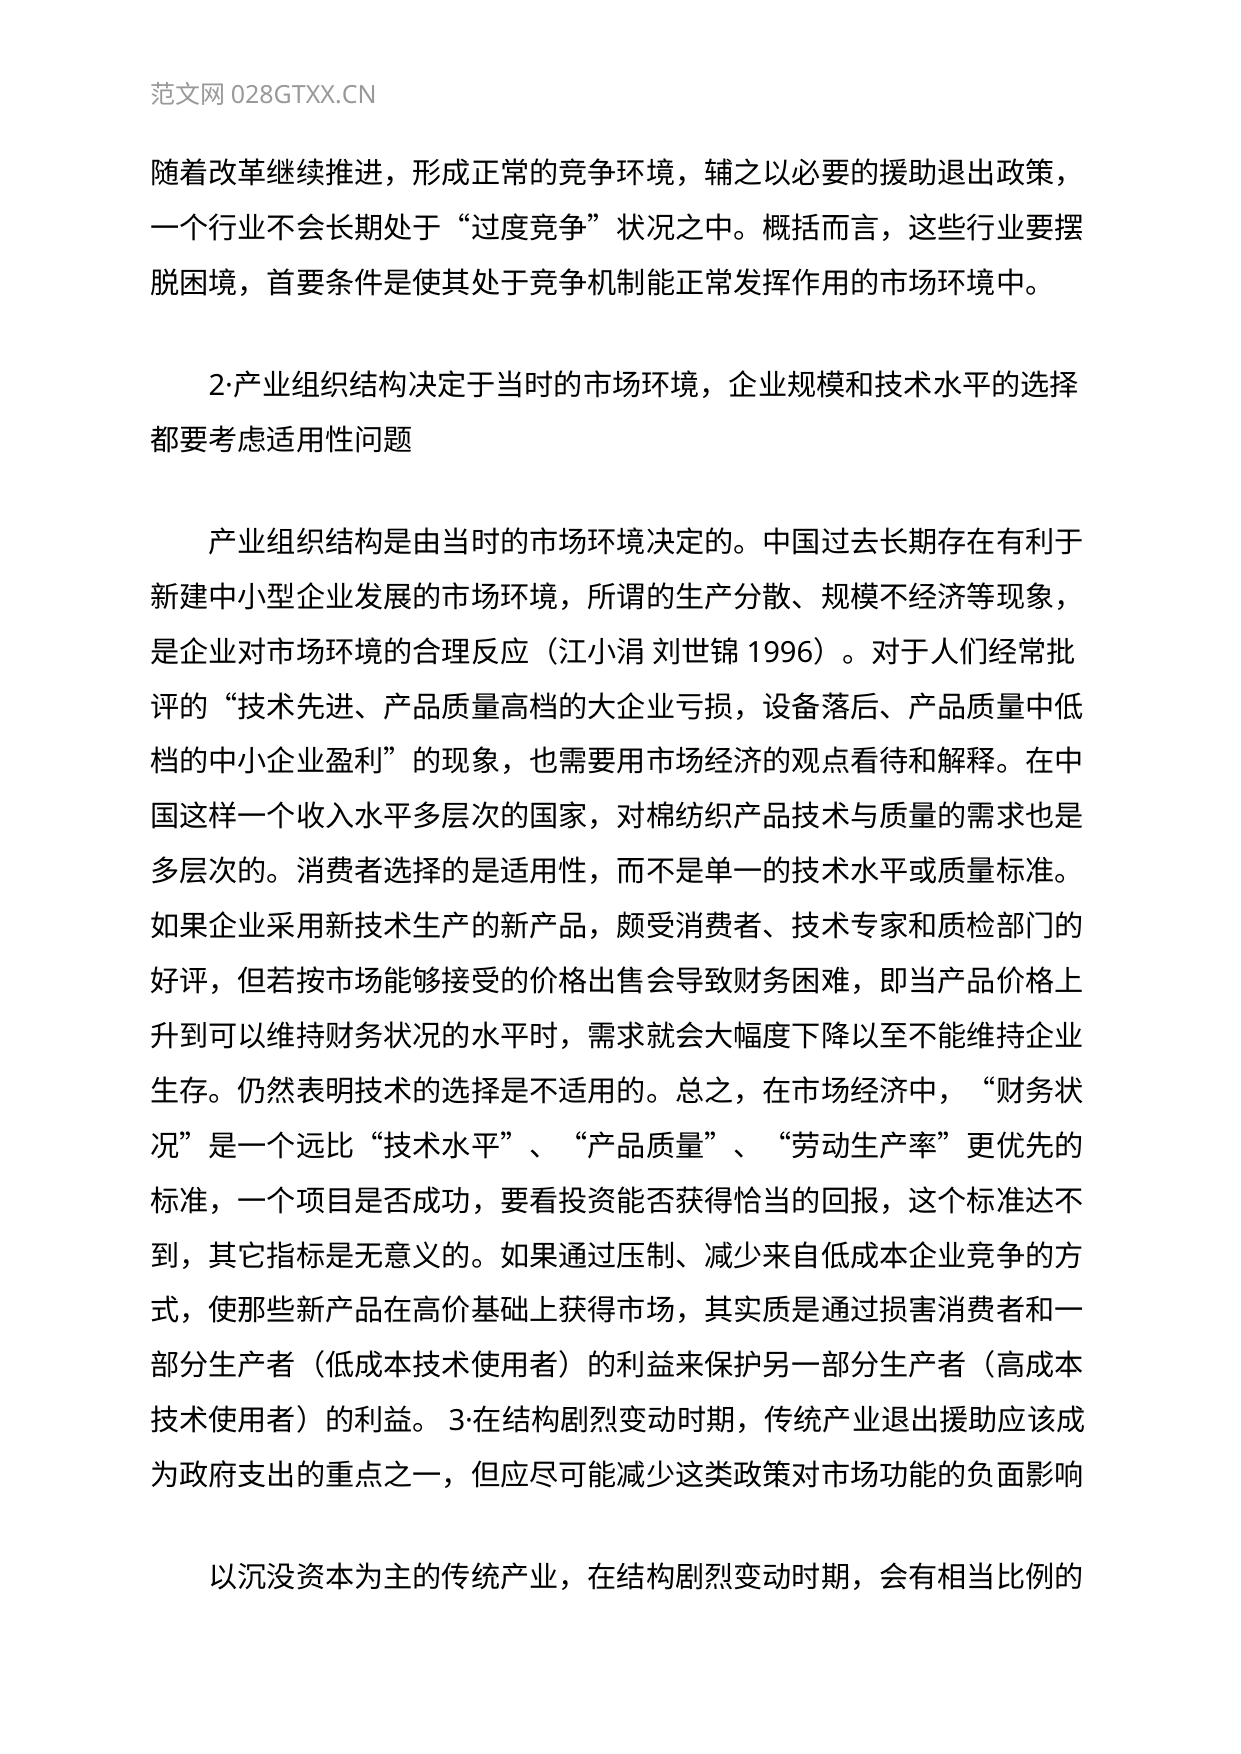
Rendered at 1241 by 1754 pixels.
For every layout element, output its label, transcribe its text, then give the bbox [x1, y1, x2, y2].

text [150, 150, 1090, 302]
text 产业组织结构是由当时的市场环境决定的。中国过去长期存在有利于新建中小型企业发展的市场环境，所谓的生产分散、规模不经济等现象，是企业对市场环境的合理反应（江小涓 刘世锦 1996）。对于人们经常批评的“技术先进、产品质量高档的大企业亏损，设备落后、产品质量中低档的中小企业盈利”的现象，也需要用市场经济的观点看待和解释。在中国这样一个收入水平多层次的国家，对棉纺织产品技术与质量的需求也是多层次的。消费者选择的是适用性，而不是单一的技术水平或质量标准。如果企业采用新技术生产的新产品，颇受消费者、技术专家和质检部门的好评，但若按市场能够接受的价格出售会导致财务困难，即当产品价格上升到可以维持财务状况的水平时，需求就会大幅度下降以至不能维持企业生存。仍然表明技术的选择是不适用的。总之，在市场经济中，“财务状况”是一个远比“技术水平”、“产品质量”、“劳动生产率”更优先的标准，一个项目是否成功，要看投资能否获得恰当的回报，这个标准达不到，其它指标是无意义的。如果通过压制、减少来自低成本企业竞争的方式，使那些新产品在高价基础上获得市场，其实质是通过损害消费者和一部分生产者（低成本技术使用者）的利益来保护另一部分生产者（高成本技术使用者）的利益。 3·在结构剧烈变动时期，传统产业退出援助应该成为政府支出的重点之一，但应尽可能减少这类政策对市场功能的负面影响 [150, 518, 1090, 1494]
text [150, 1553, 1090, 1596]
text 2·产业组织结构决定于当时的市场环境，企业规模和技术水平的选择都要考虑适用性问题 [150, 362, 1090, 459]
